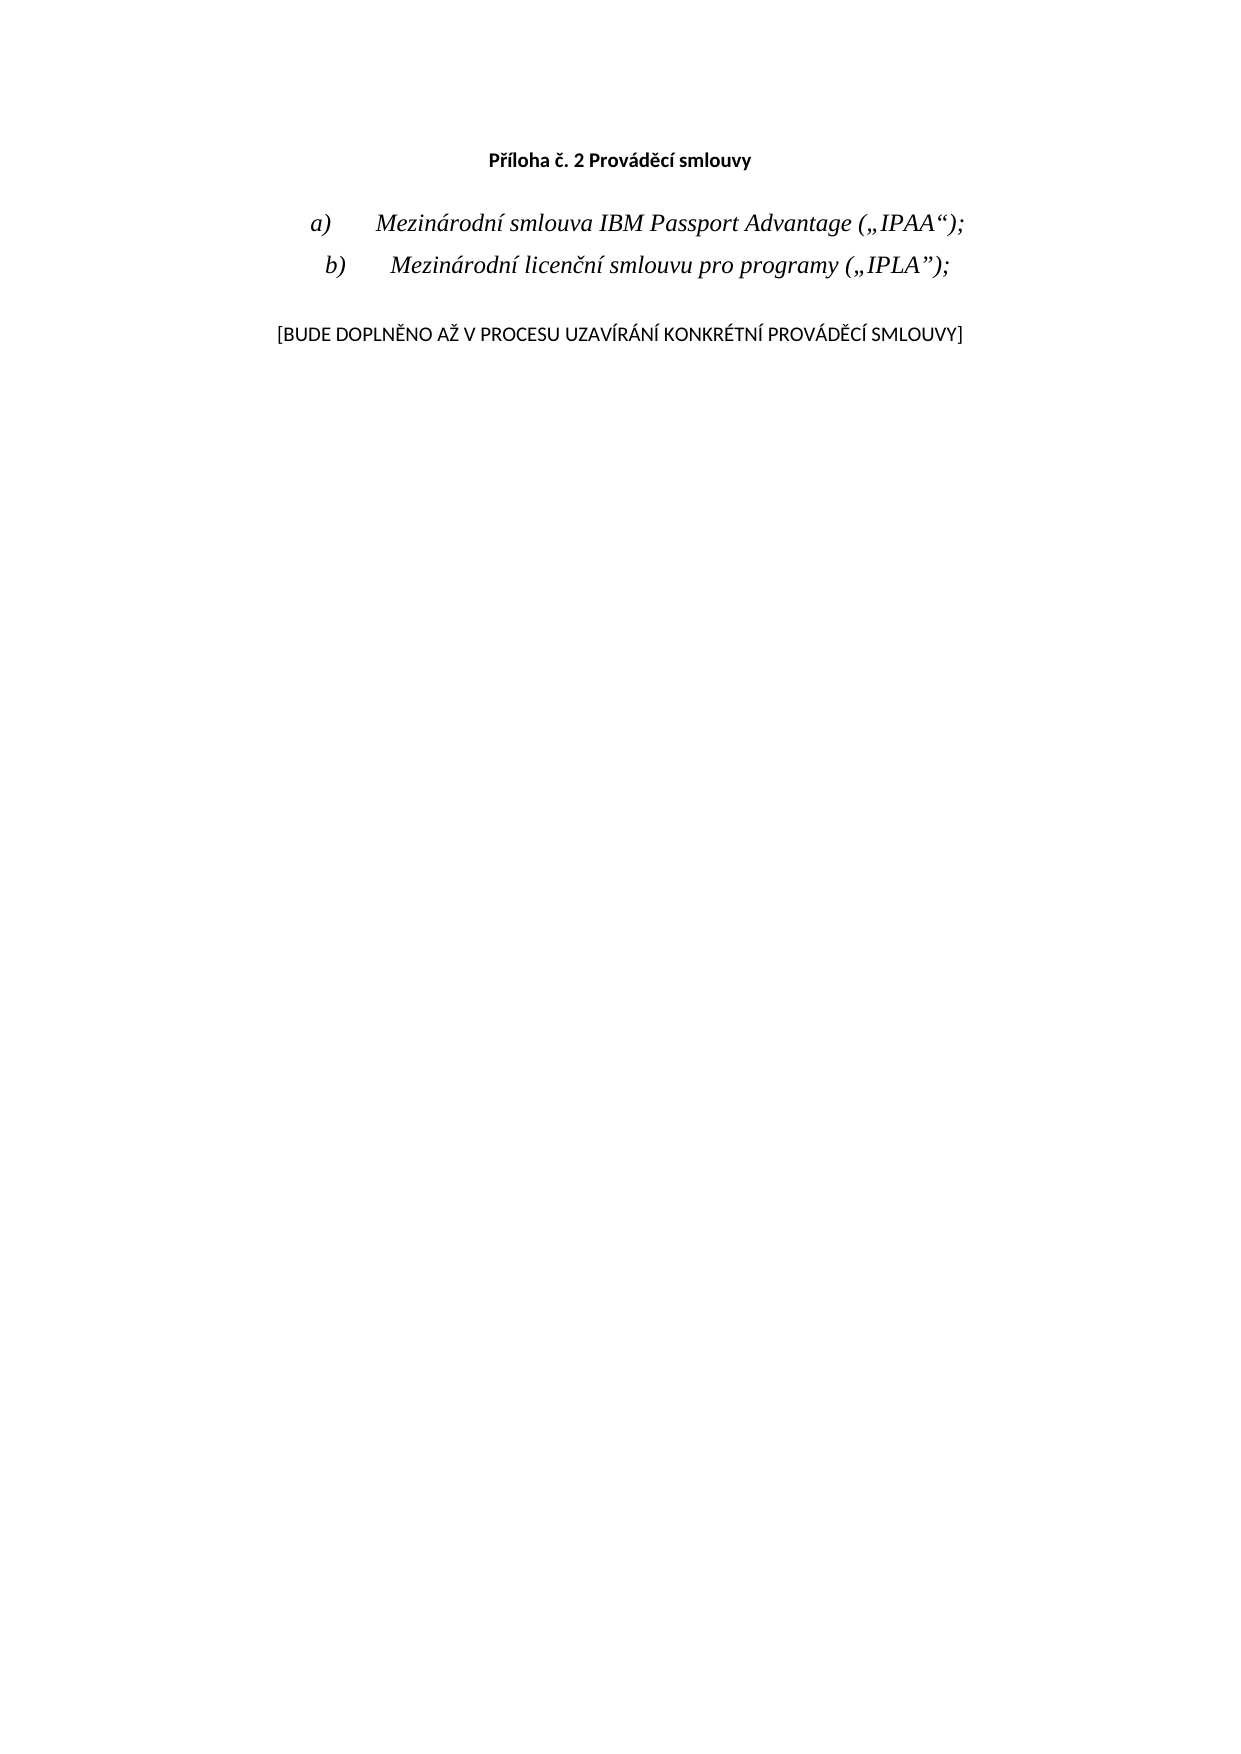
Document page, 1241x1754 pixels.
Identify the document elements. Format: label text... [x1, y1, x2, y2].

text b) Mezinárodní licenční smlouvu pro programy („IPLA”); [185, 250, 1093, 278]
text a) Mezinárodní smlouva IBM Passport Advantage („IPAA“); [185, 208, 1093, 237]
text [BUDE DOPLNĚNO AŽ V PROCESU UZAVÍRÁNÍ KONKRÉTNÍ PROVÁDĚCÍ SMLOUVY] [148, 321, 1093, 347]
text Příloha č. 2 Prováděcí smlouvy [148, 148, 1093, 173]
